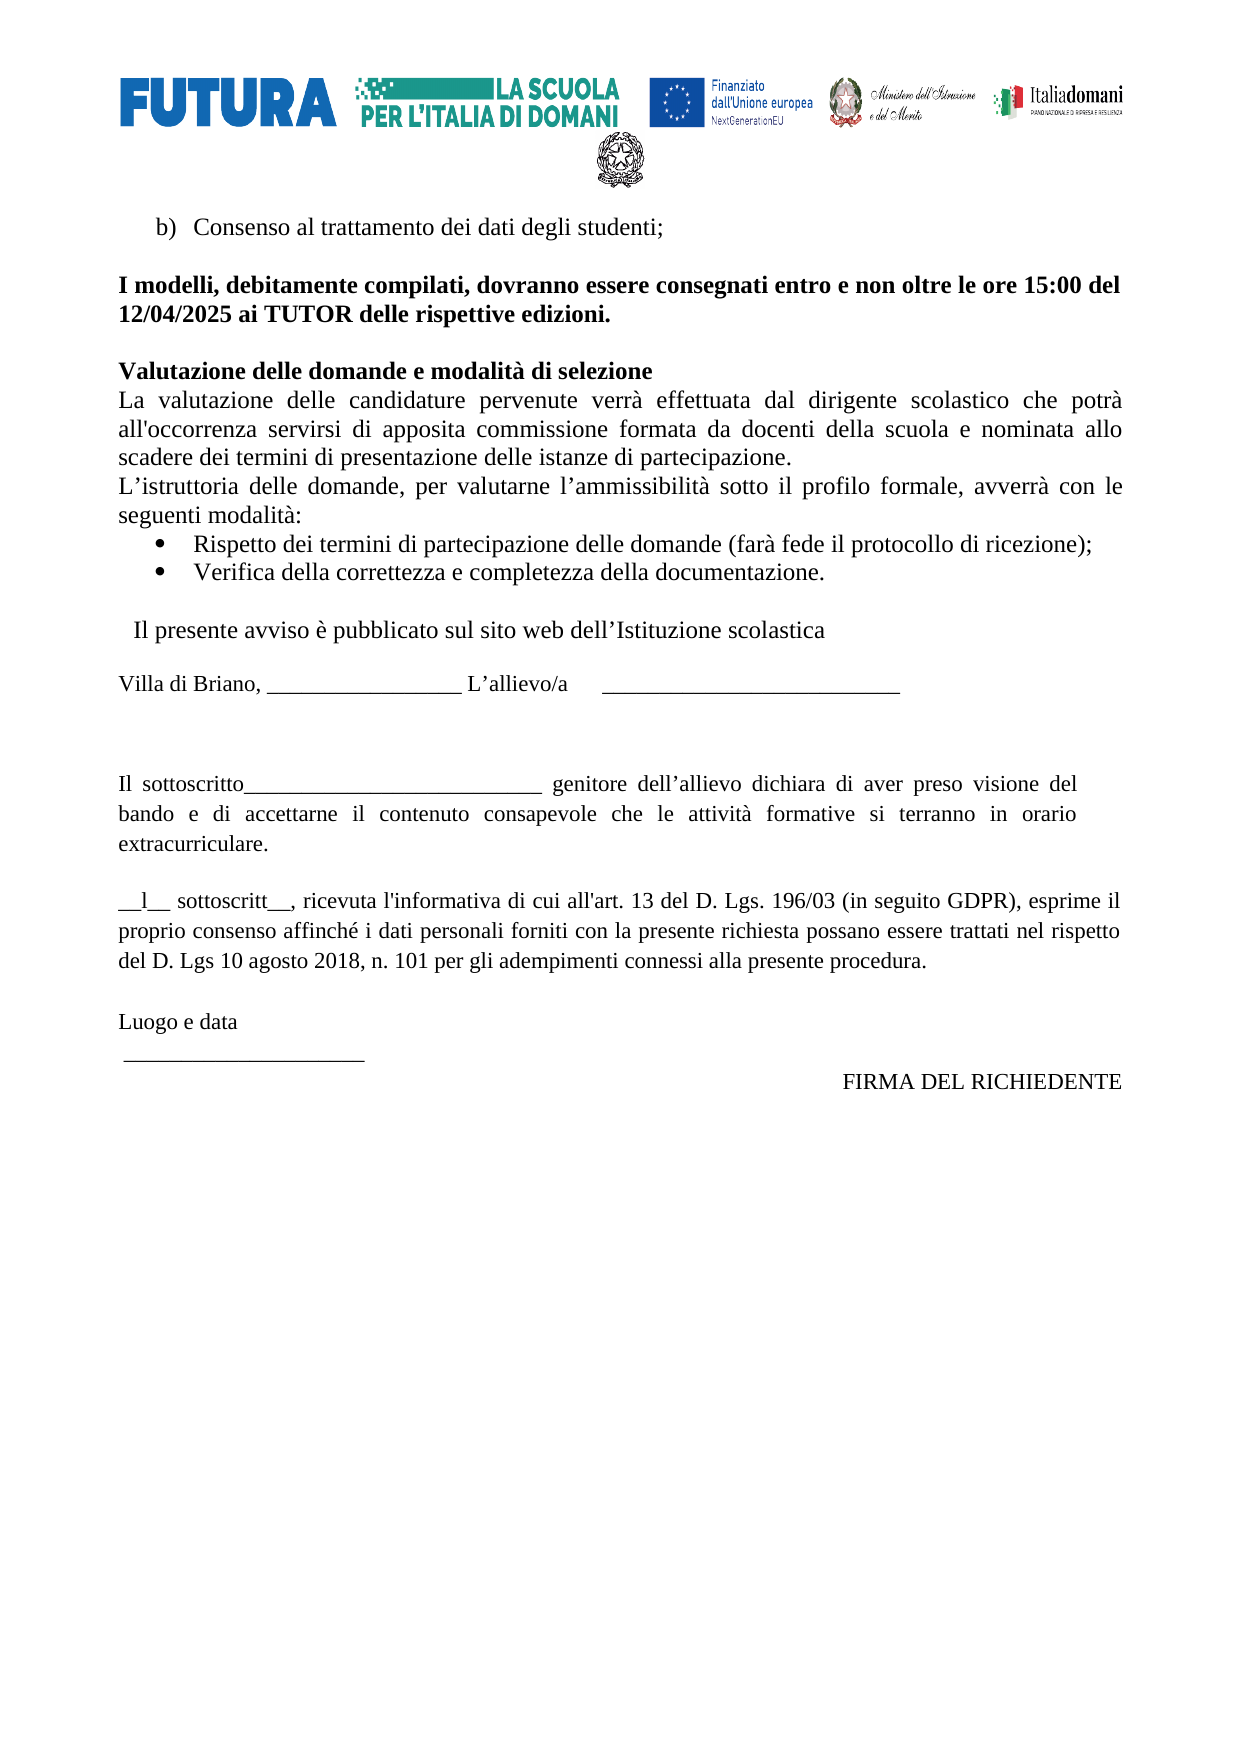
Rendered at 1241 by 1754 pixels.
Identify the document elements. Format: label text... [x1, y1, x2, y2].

text Luogo e data [118, 1008, 1122, 1034]
text L’istruttoria delle domande, per valutarne l’ammissibilità sotto il profilo formale, avverrà con le seguenti modalità: [118, 471, 1124, 529]
text Il presente avviso è pubblicato sul sito web dell’Istituzione scolastica [133, 615, 1091, 644]
text _____________________ [118, 1038, 1122, 1064]
text Il sottoscritto__________________________ genitore dell’allievo dichiara di aver preso visione del bando e di accettarne il contenuto consapevole che le attività formative si terranno in orario extracurriculare. [118, 770, 1078, 857]
text Valutazione delle domande e modalità di selezione [118, 356, 1113, 385]
list Verifica della correttezza e completezza della documentazione. [156, 557, 1124, 586]
text I modelli, debitamente compilati, dovranno essere consegnati entro e non oltre le ore 15:00 del 12/04/2025 ai TUTOR delle rispettive edizioni. [118, 270, 1122, 327]
list Rispetto dei termini di partecipazione delle domande (farà fede il protocollo di ricezione); [156, 529, 1124, 557]
text __l__ sottoscritt__, ricevuta l'informativa di cui all'art. 13 del D. Lgs. 196/03 (in seguito GDPR), esprime il proprio consenso affinché i dati personali forniti con la presente richiesta possano essere trattati nel rispetto del D. Lgs 10 agosto 2018, n. 101 per gli adempimenti connessi alla presente procedura. [118, 887, 1122, 974]
list Consenso al trattamento dei dati degli studenti; [156, 212, 1122, 241]
picture [118, 75, 1125, 189]
text Villa di Briano, _________________ L’allievo/a __________________________ [118, 670, 1053, 696]
text FIRMA DEL RICHIEDENTE [118, 1068, 1122, 1094]
text La valutazione delle candidature pervenute verrà effettuata dal dirigente scolastico che potrà all'occorrenza servirsi di apposita commissione formata da docenti della scuola e nominata allo scadere dei termini di presentazione delle istanze di partecipazione. [118, 385, 1124, 471]
